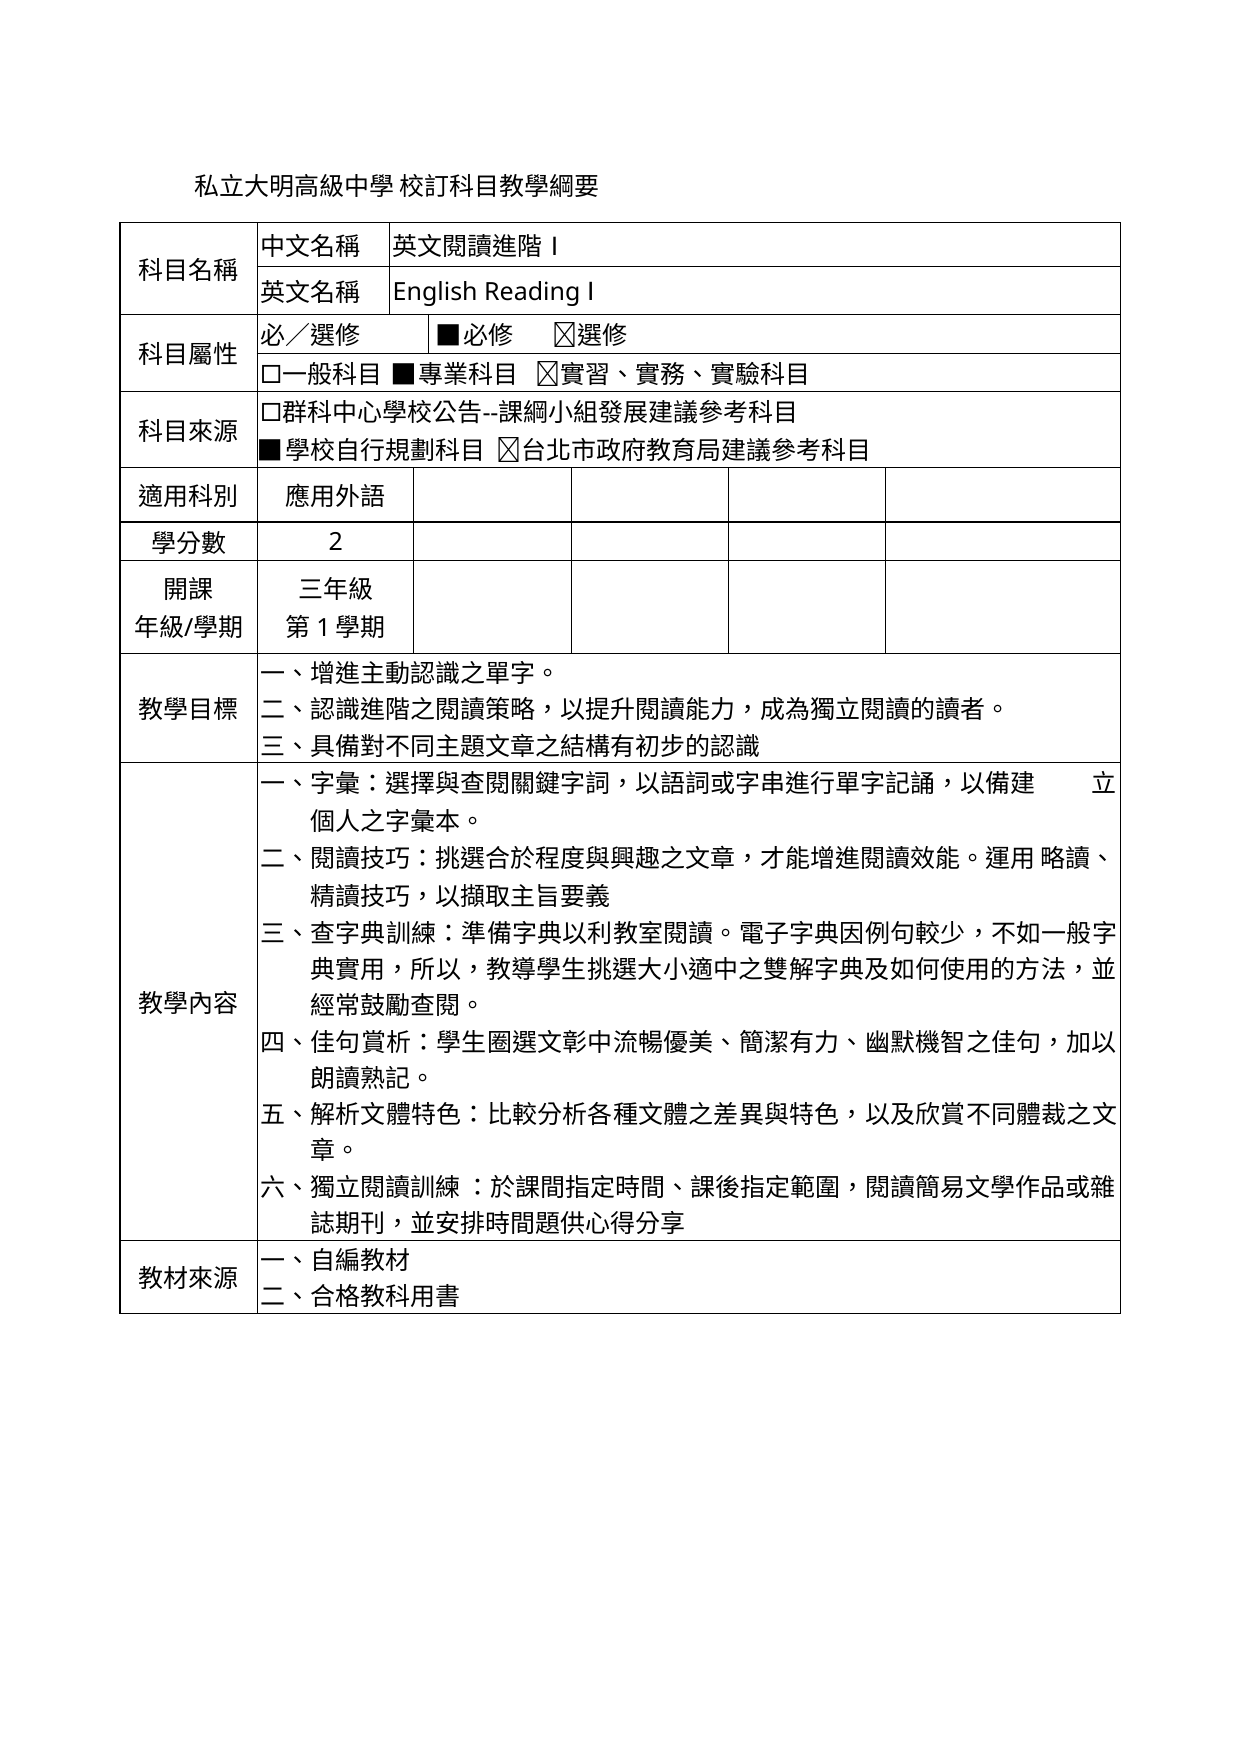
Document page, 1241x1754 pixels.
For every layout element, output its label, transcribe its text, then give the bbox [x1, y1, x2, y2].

table_header 中文名稱 [258, 223, 389, 266]
table_cell [572, 468, 728, 521]
table_cell 教學目標 [121, 654, 257, 762]
table_cell 應用外語 [258, 468, 413, 521]
table_cell 教材來源 [121, 1241, 257, 1313]
table_cell 必修 選修 [429, 315, 1120, 352]
table_cell [729, 561, 885, 652]
table_header 英文閱讀進階Ⅰ [390, 223, 1120, 266]
table_cell 群科中心學校公告--課綱小組發展建議參考科目 學校自行規劃科目 台北市政府教育局建議參考科目 [258, 392, 1120, 467]
table_cell 開課 年級/學期 [121, 561, 257, 652]
table_cell [572, 523, 728, 560]
table_cell 必／選修 [258, 315, 428, 352]
table_cell 三年級 第 1學期 [258, 561, 413, 652]
table_cell [414, 523, 571, 560]
table_cell [886, 468, 1120, 521]
table_cell English Reading Ⅰ [390, 267, 1120, 314]
table_cell 一、增進主動認識之單字。 二、認識進階之閱讀策略，以提升閱讀能力，成為獨立閱讀的讀者。 三、具備對不同主題文章之結構有初步的認識 [258, 654, 1120, 762]
table_cell 一般科目 專業科目 實習、實務、實驗科目 [258, 354, 1120, 391]
table_cell 一、自編教材 二、合格教科用書 [258, 1241, 1120, 1313]
table_cell [572, 561, 728, 652]
table_cell 英文名稱 [258, 267, 389, 314]
table_cell 一、字彙：選擇與查閱關鍵字詞，以語詞或字串進行單字記誦，以備建 立個人之字彙本。 二、閱讀技巧：挑選合於程度與興趣之文章，才能增進閱讀效能。運用 略讀、精讀技巧，以擷取主旨要義 三、查字典訓練：準備字典以利教室閱讀。電子字典因例句較少，不如一般字典實用，所以，教導學生挑選大小適中之雙解字典及如何使用的方法，並經常鼓勵查閱。 四、佳句賞析：學生圈選文彰中流暢優美、簡潔有力、幽默機智之佳句，加以朗讀熟記。 五、解析文體特色：比較分析各種文體之差異與特色，以及欣賞不同體裁之文章。 六、獨立閱讀訓練 ：於課間指定時間、課後指定範圍，閱讀簡易文學作品或雜誌期刊，並安排時間題供心得分享 [258, 763, 1120, 1239]
table_cell [414, 468, 571, 521]
text 私立大明高級中學 校訂科目教學綱要 [187, 166, 1053, 203]
table_cell [886, 561, 1120, 652]
table_cell 教學內容 [121, 763, 257, 1239]
table_cell [886, 523, 1120, 560]
table_cell 學分數 [121, 523, 257, 560]
table_cell [729, 468, 885, 521]
table_header 科目名稱 [121, 223, 257, 314]
table_cell 適用科別 [121, 468, 257, 521]
table_cell 2 [258, 523, 413, 560]
table_cell 科目屬性 [121, 315, 257, 391]
table_cell [729, 523, 885, 560]
table_cell [414, 561, 571, 652]
table_cell 科目來源 [121, 392, 257, 467]
